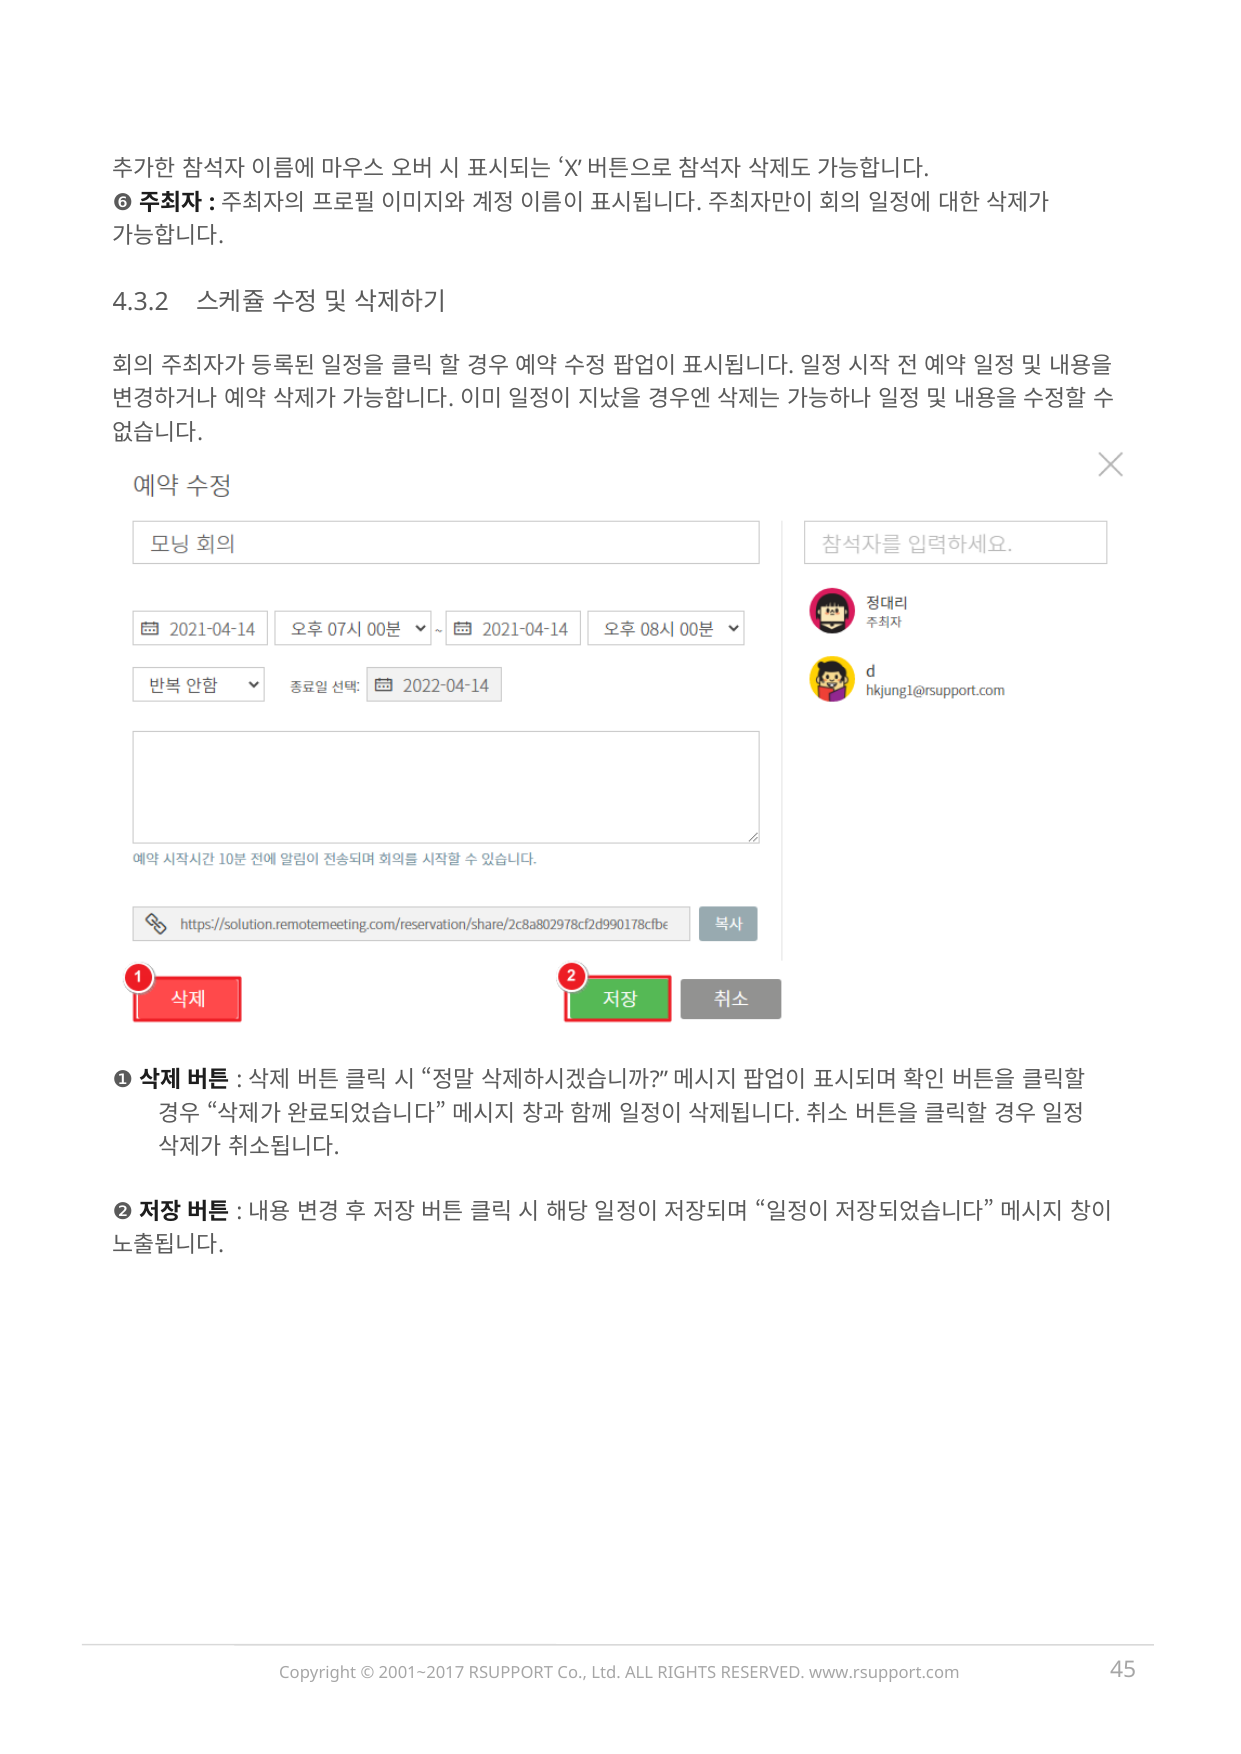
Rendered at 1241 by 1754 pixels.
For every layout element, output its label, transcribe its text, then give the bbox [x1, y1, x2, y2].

text 추가한 참석자 이름에 마우스 오버 시 표시되는 ‘X’ 버튼으로 참석자 삭제도 가능합니다. [112, 150, 1128, 183]
text ❻ 주최자 : 주최자의 프로필 이미지와 계정 이름이 표시됩니다. 주최자만이 회의 일정에 대한 삭제가 가능합니다. [112, 183, 1128, 250]
subtitle 스케쥴 수정 및 삭제하기 [112, 281, 1128, 317]
picture [112, 446, 1128, 1030]
text ❶ 삭제 버튼 : 삭제 버튼 클릭 시 “정말 삭제하시겠습니까?” 메시지 팝업이 표시되며 확인 버튼을 클릭할 경우 “삭제가 완료되었습니다” 메시지 창과 함께 일정이 삭제됩니다. 취소 버튼을 클릭할 경우 일정 삭제가 취소됩니다. [112, 1061, 1128, 1161]
text ❷ 저장 버튼 : 내용 변경 후 저장 버튼 클릭 시 해당 일정이 저장되며 “일정이 저장되었습니다” 메시지 창이 노출됩니다. [112, 1192, 1128, 1259]
text 회의 주최자가 등록된 일정을 클릭 할 경우 예약 수정 팝업이 표시됩니다. 일정 시작 전 예약 일정 및 내용을 변경하거나 예약 삭제가 가능합니다. 이미 일정이 지났을 경우엔 삭제는 가능하나 일정 및 내용을 수정할 수 없습니다. [112, 347, 1128, 446]
